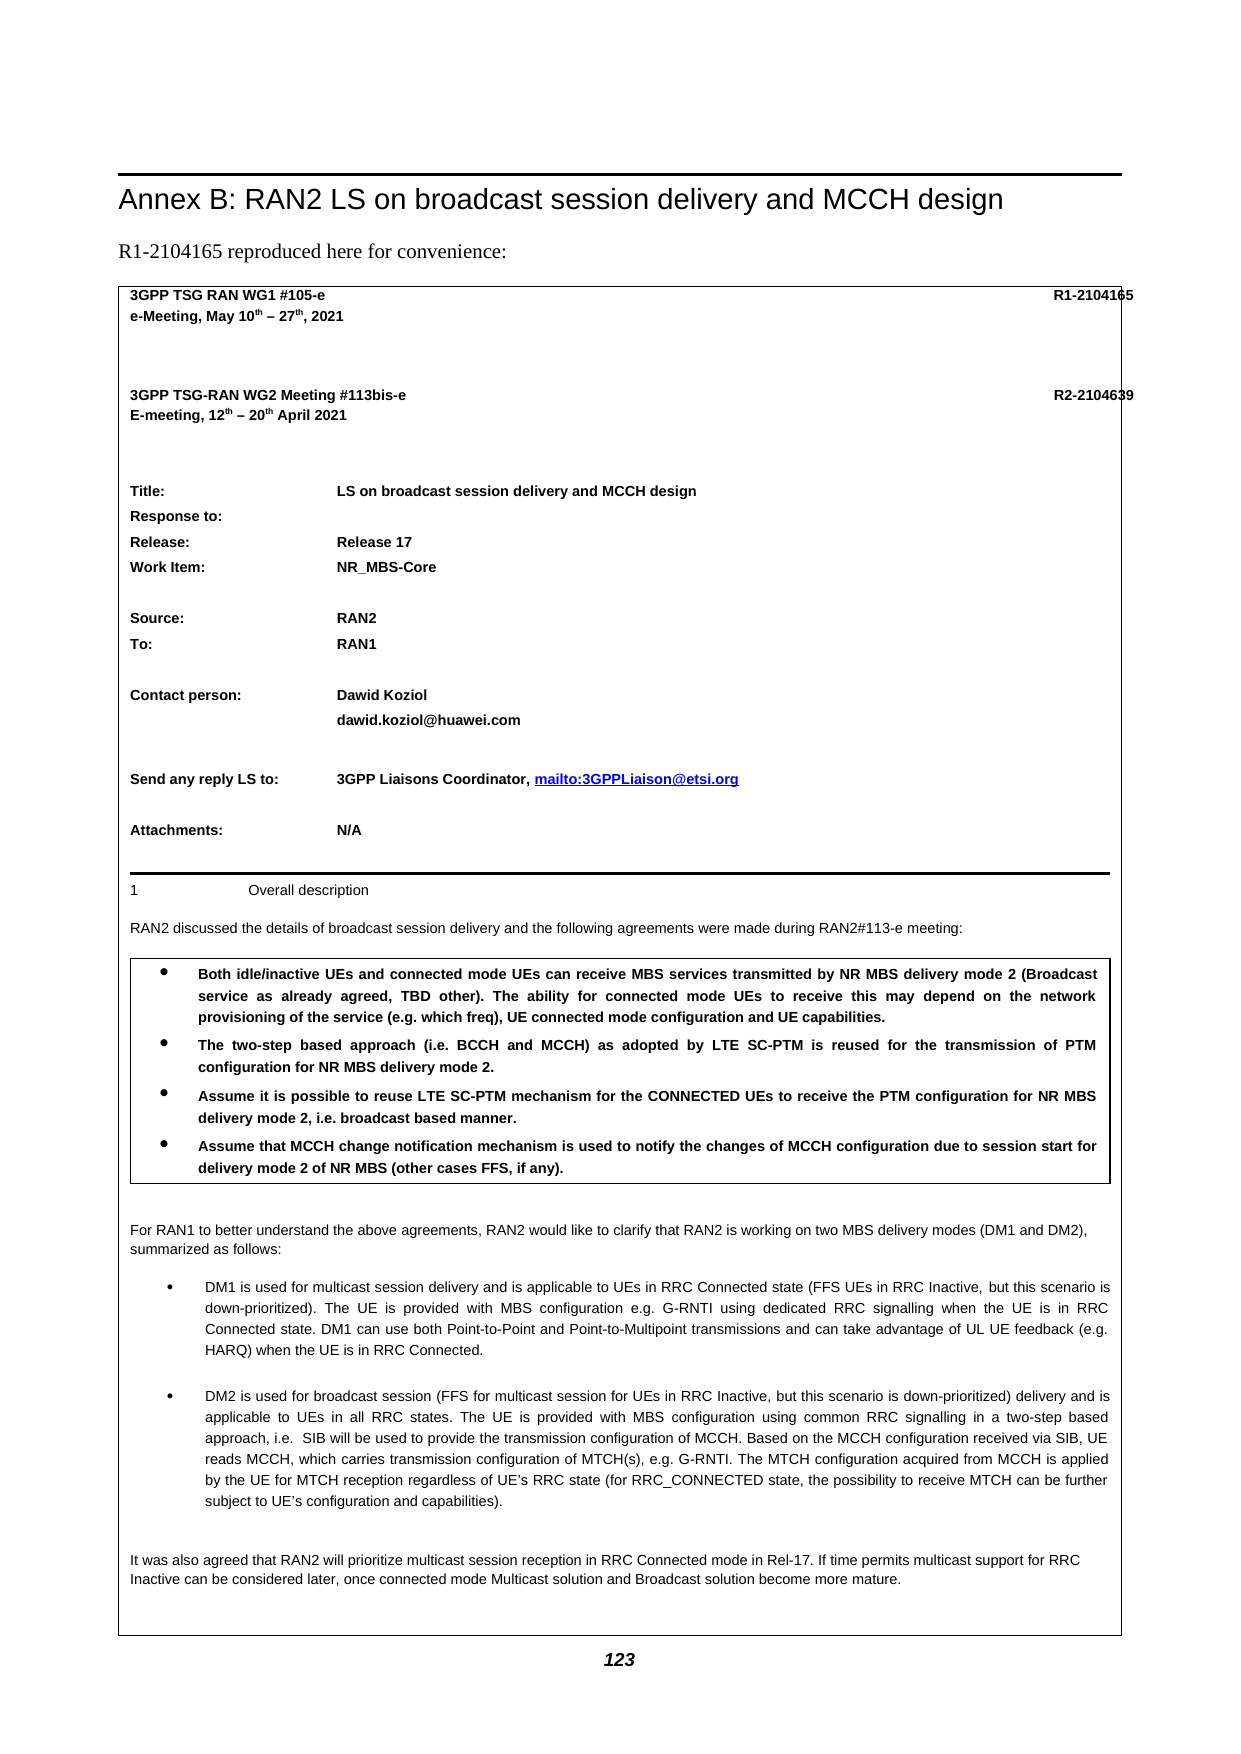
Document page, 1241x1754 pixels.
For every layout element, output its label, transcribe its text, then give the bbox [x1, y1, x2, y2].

text R1-2104165 reproduced here for convenience: [118, 239, 1122, 263]
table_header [119, 287, 1121, 1635]
subtitle Annex B: RAN2 LS on broadcast session delivery and MCCH design [118, 176, 1122, 216]
